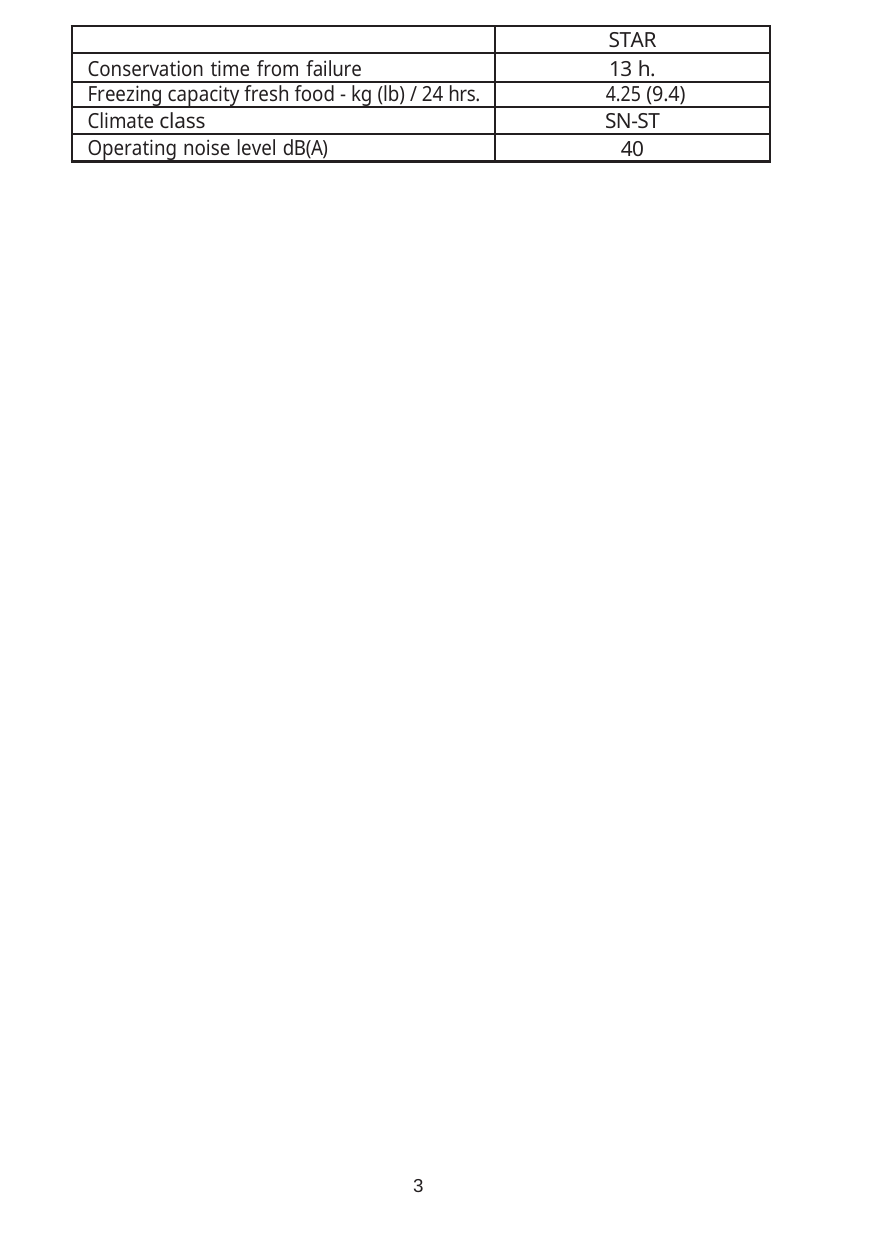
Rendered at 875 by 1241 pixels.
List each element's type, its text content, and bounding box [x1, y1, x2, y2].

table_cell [73, 27, 494, 52]
table_cell 4.25 (9.4) [496, 83, 769, 106]
table_cell 13 h. [496, 54, 769, 81]
table_cell Climate class [73, 108, 494, 133]
table_cell 4 STAR [496, 27, 769, 52]
table_cell Freezing capacity fresh food - kg (lb) / 24 hrs. [73, 83, 494, 106]
table_cell SN-ST [496, 108, 769, 133]
table_cell Operating noise level dB(A) [73, 135, 494, 160]
table_cell 40 [496, 135, 769, 160]
table_cell Conservation time from failure [73, 54, 494, 81]
